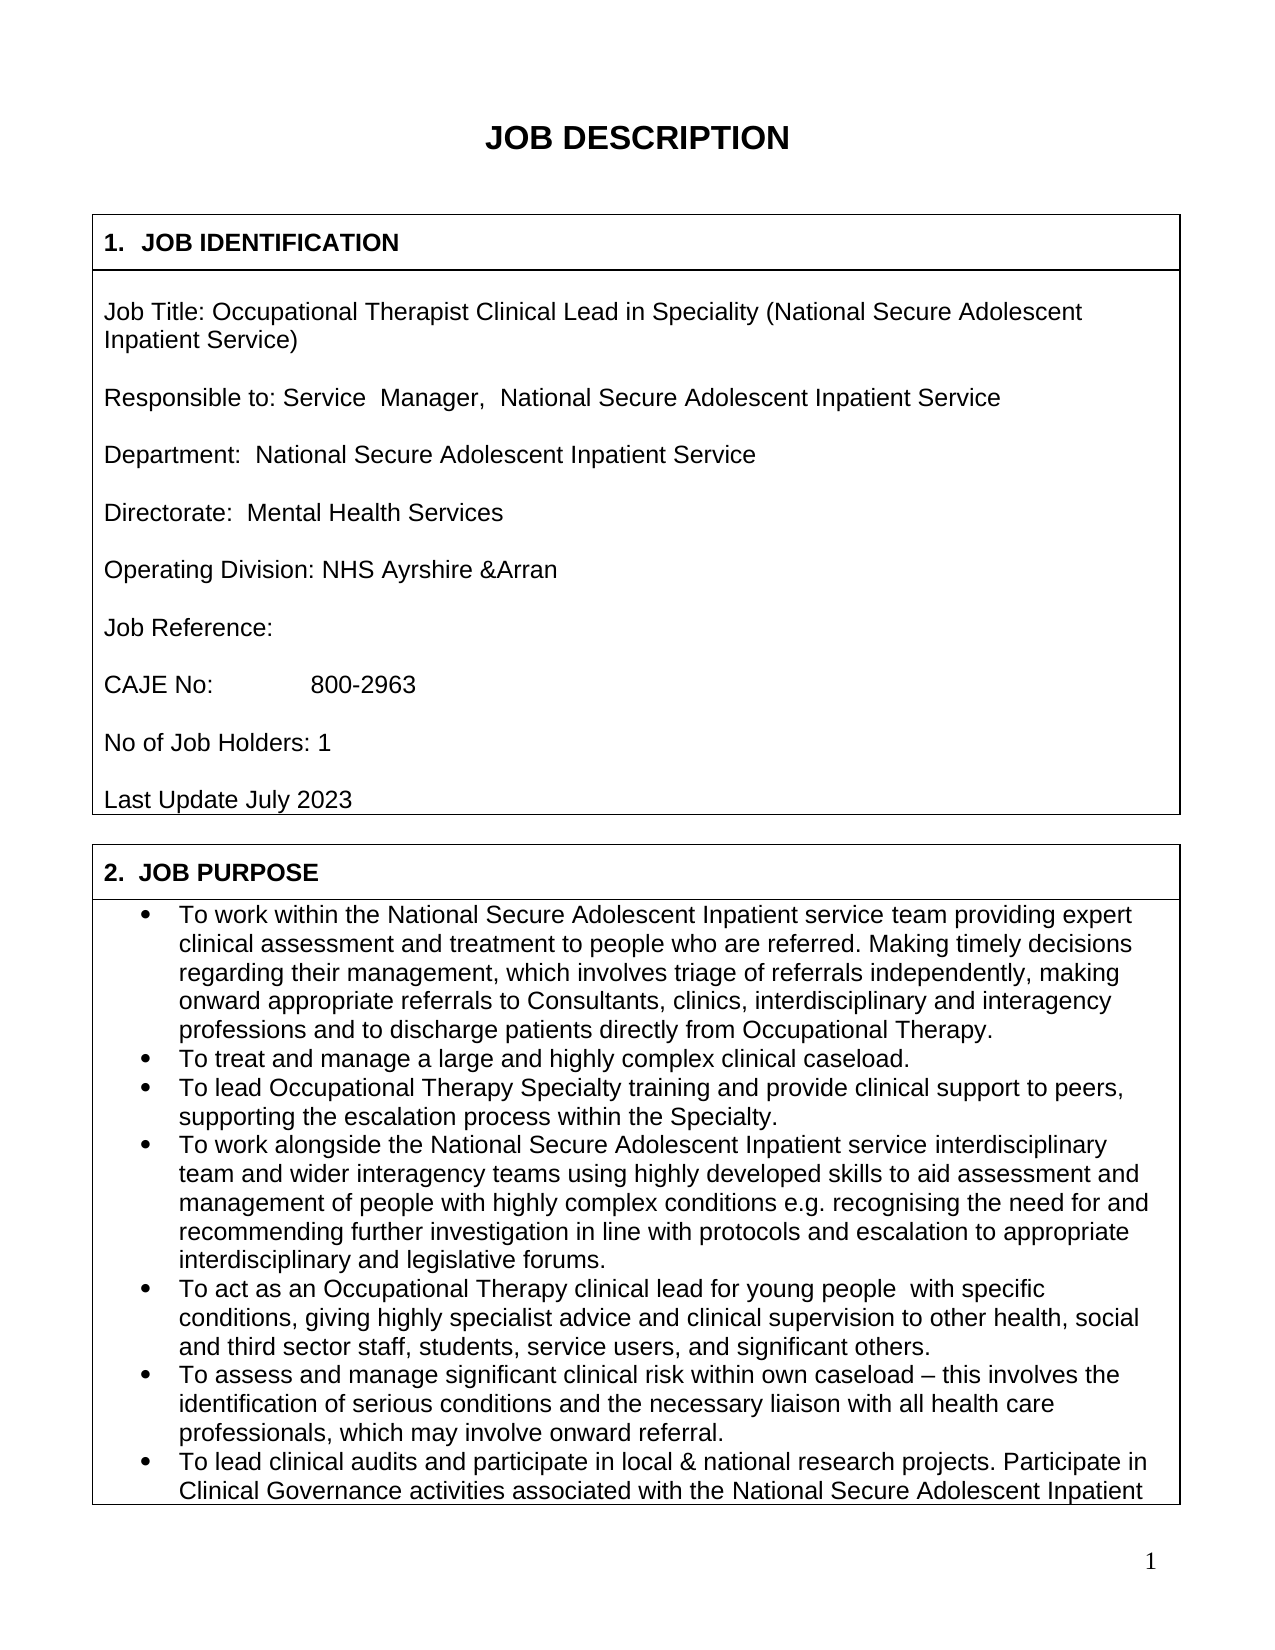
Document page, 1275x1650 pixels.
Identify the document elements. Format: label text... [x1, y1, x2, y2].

table_cell Job Title: Occupational Therapist Clinical Lead in Speciality (National Secure Adolescent Inpatient Service) Responsible to: Service Manager, National Secure Adolescent Inpatient Service Department: National Secure Adolescent Inpatient Service Directorate: Mental Health Services Operating Division: NHS Ayrshire & Job Reference: CAJE No: 800-2963 No of Job Holders: 1 Last Update July 2023 [93, 271, 1179, 814]
table_header JOB IDENTIFICATION [93, 215, 1179, 269]
table_header 2. JOB PURPOSE [93, 845, 1179, 899]
subtitle JOB DESCRIPTION [118, 118, 1157, 157]
